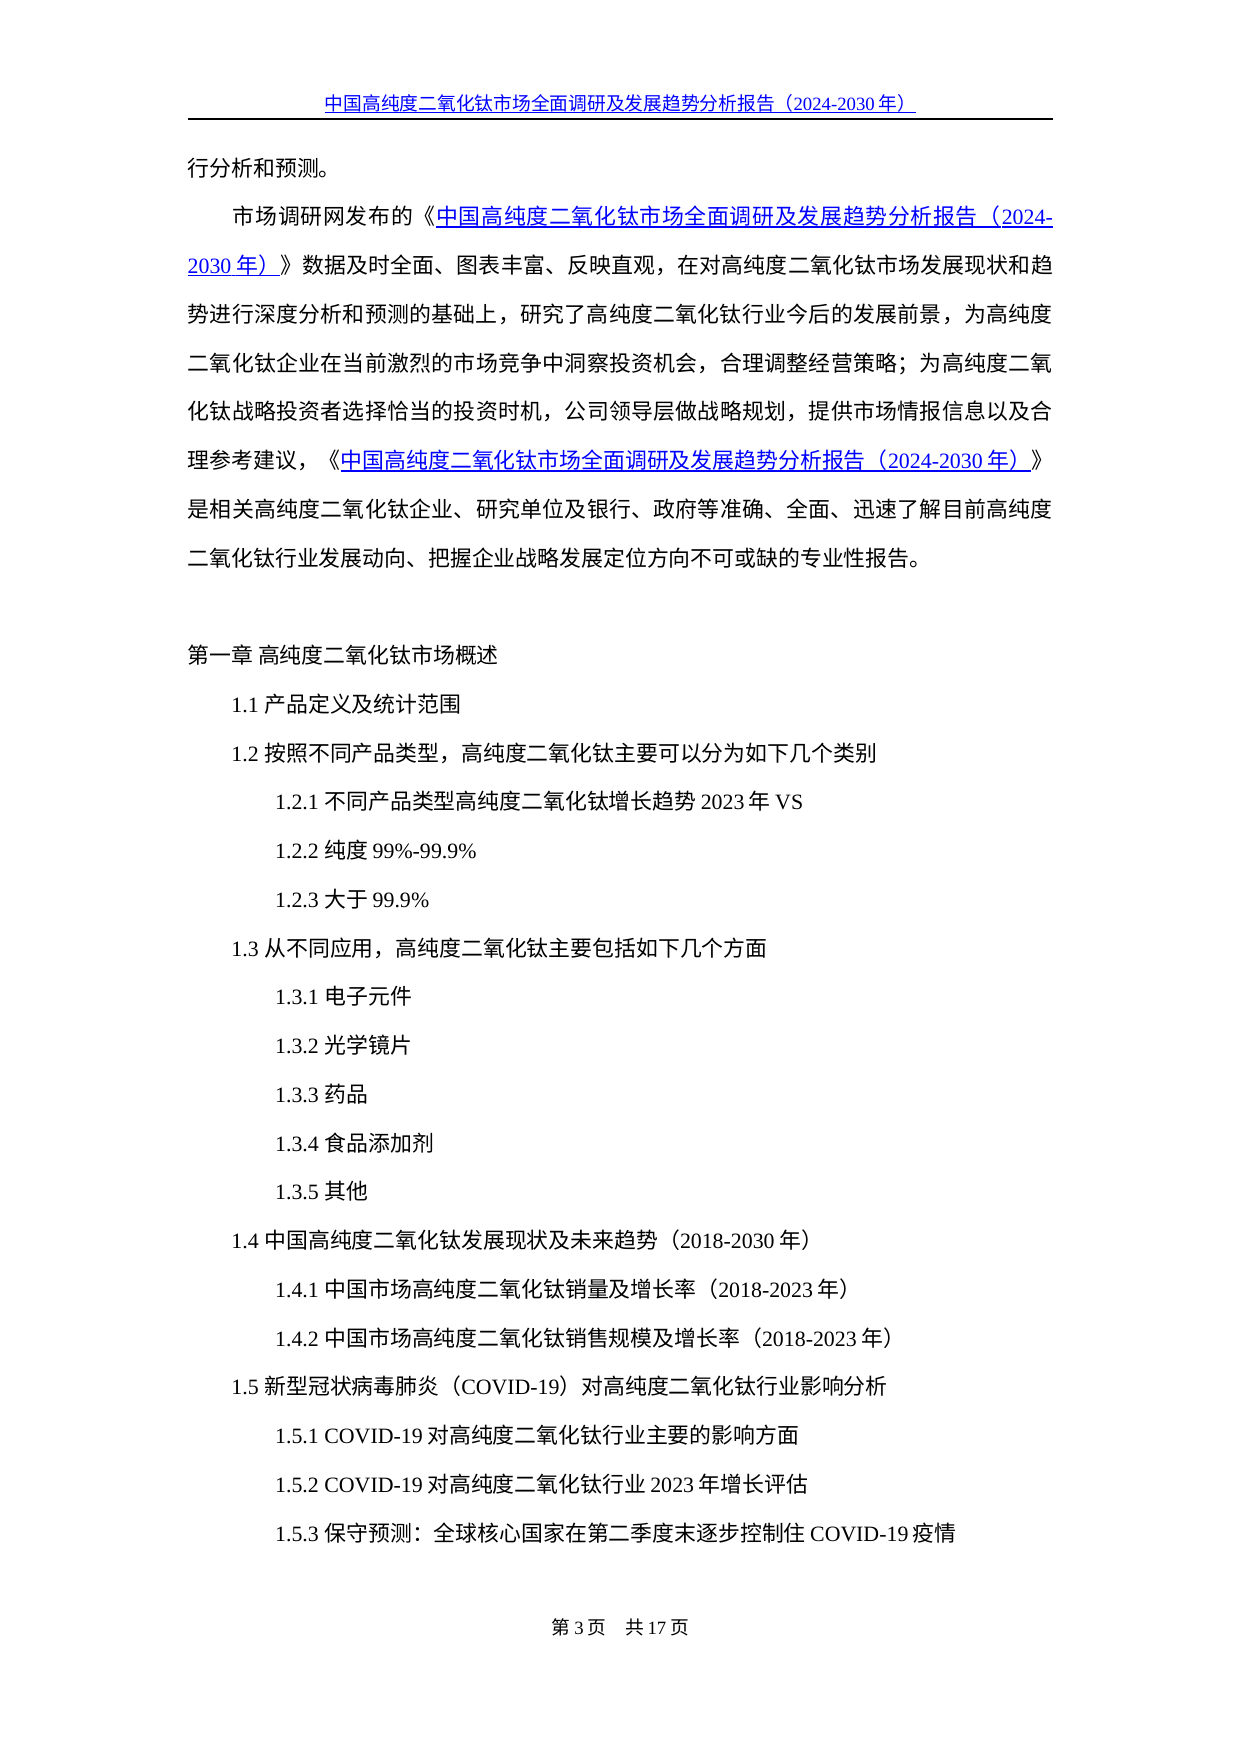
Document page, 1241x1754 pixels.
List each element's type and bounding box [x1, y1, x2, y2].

text [187, 150, 1053, 1548]
